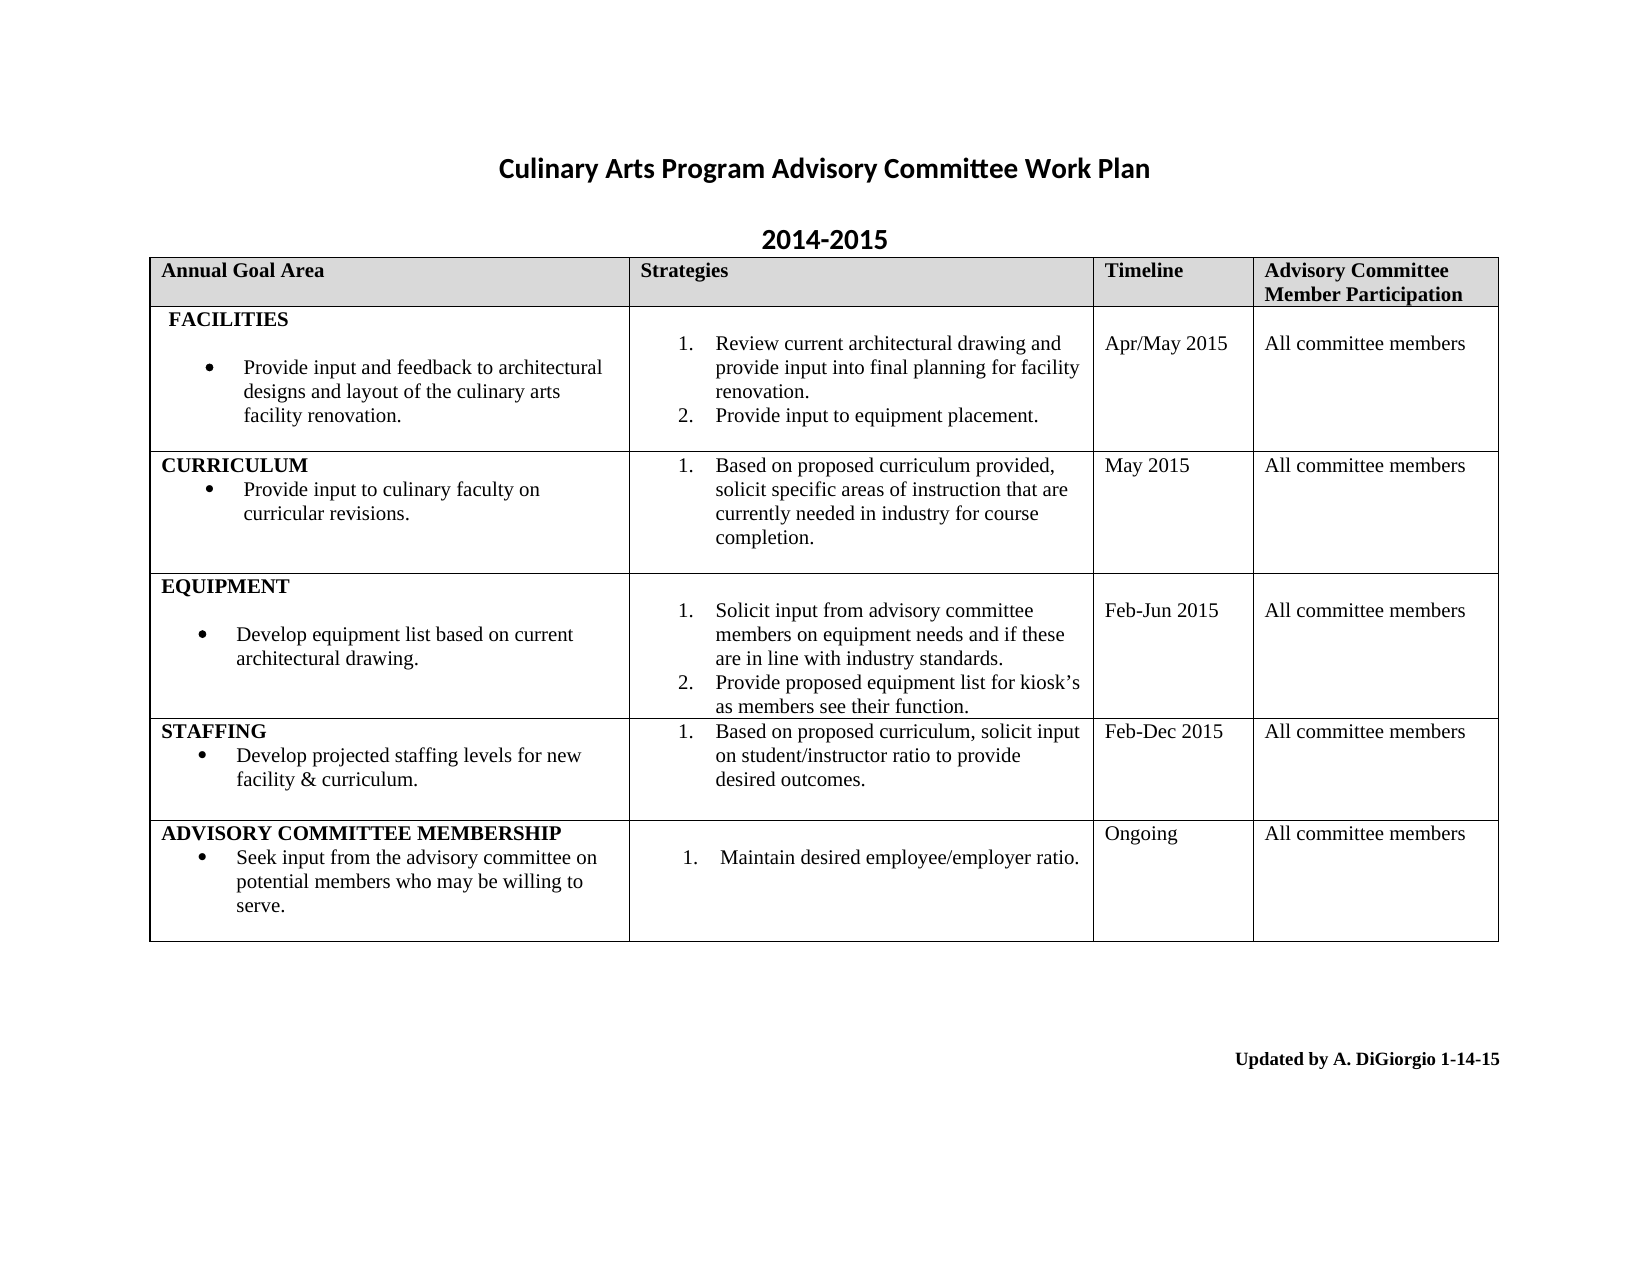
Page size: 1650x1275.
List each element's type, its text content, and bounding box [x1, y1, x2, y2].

table_cell All committee members [1254, 452, 1498, 573]
table_header Annual Goal Area [151, 258, 629, 306]
table_cell All committee members [1254, 821, 1498, 941]
table_header Advisory Committee Member Participation [1254, 258, 1498, 306]
table_cell All committee members [1254, 719, 1498, 819]
table_cell STAFFING Develop projected staffing levels for new facility & curriculum. [151, 719, 629, 819]
table_cell Apr/May 2015 [1094, 307, 1253, 451]
text 2014-2015 [150, 221, 1500, 257]
text Updated by A. DiGiorgio 1-14-15 [150, 1048, 1500, 1069]
table_cell ADVISORY COMMITTEE MEMBERSHIP Seek input from the advisory committee on potential members who may be willing to serve. [151, 821, 629, 941]
table_cell Based on proposed curriculum, solicit input on student/instructor ratio to provide desired outcomes. [630, 719, 1093, 819]
table_header Strategies [630, 258, 1093, 306]
text Culinary Arts Program Advisory Committee Work Plan [150, 150, 1500, 186]
table_cell CURRICULUM Provide input to culinary faculty on curricular revisions. [151, 452, 629, 573]
table_cell May 2015 [1094, 452, 1253, 573]
table_cell EQUIPMENT Develop equipment list based on current architectural drawing. [151, 574, 629, 718]
table_cell Feb-Jun 2015 [1094, 574, 1253, 718]
table_cell Solicit input from advisory committee members on equipment needs and if these are in line with industry standards. Provide proposed equipment list for kiosk’s as members see their function. [630, 574, 1093, 718]
table_cell Review current architectural drawing and provide input into final planning for facility renovation. Provide input to equipment placement. [630, 307, 1093, 451]
table_header Timeline [1094, 258, 1253, 306]
table_cell All committee members [1254, 307, 1498, 451]
table_cell All committee members [1254, 574, 1498, 718]
table_cell Feb-Dec 2015 [1094, 719, 1253, 819]
table_cell Maintain desired employee/employer ratio. [630, 821, 1093, 941]
table_cell Based on proposed curriculum provided, solicit specific areas of instruction that are currently needed in industry for course completion. [630, 452, 1093, 573]
table_cell FACILITIES Provide input and feedback to architectural designs and layout of the culinary arts facility renovation. [151, 307, 629, 451]
table_cell Ongoing [1094, 821, 1253, 941]
